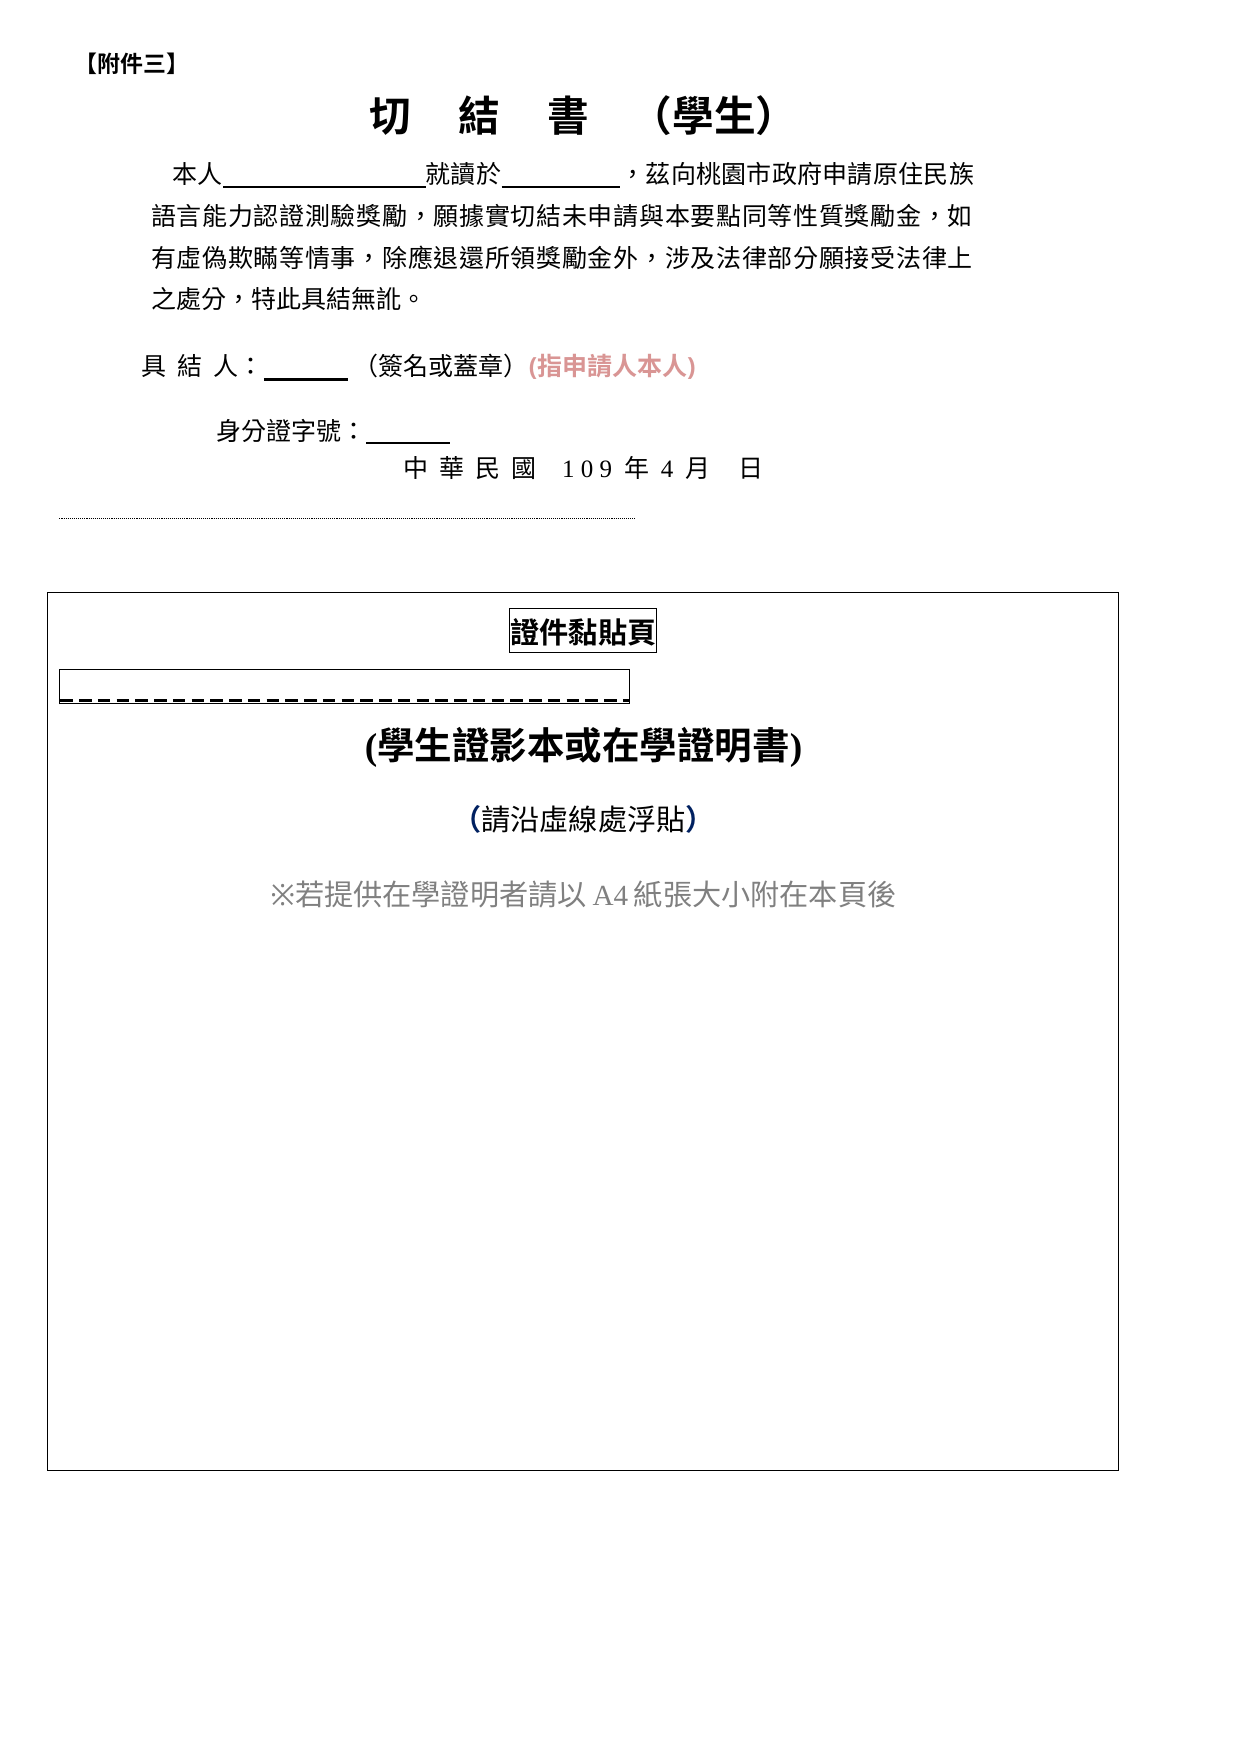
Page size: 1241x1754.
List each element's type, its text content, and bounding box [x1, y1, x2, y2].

text 中 華 民 國 1 0 9 年 4 月 日 [59, 448, 1107, 484]
table_header 證件黏貼頁 (學生證影本或在學證明書) （請沿虛線處浮貼） ※若提供在學證明者請以A4紙張大小附在本頁後 [48, 593, 1118, 1470]
text 本人 就讀於 ，茲向桃園市政府申請原住民族語言能力認證測驗獎勵，願據實切結未申請與本要點同等性質獎勵金，如有虛偽欺瞞等情事，除應退還所領獎勵金外，涉及法律部分願接受法律上之處分，特此具結無訛。 [88, 151, 975, 317]
subtitle 具 結 人： （簽名或蓋章）(指申請人本人) [59, 346, 1107, 383]
text 身分證字號： [178, 411, 1107, 448]
text 切 結 書 （學生） [59, 76, 1107, 151]
